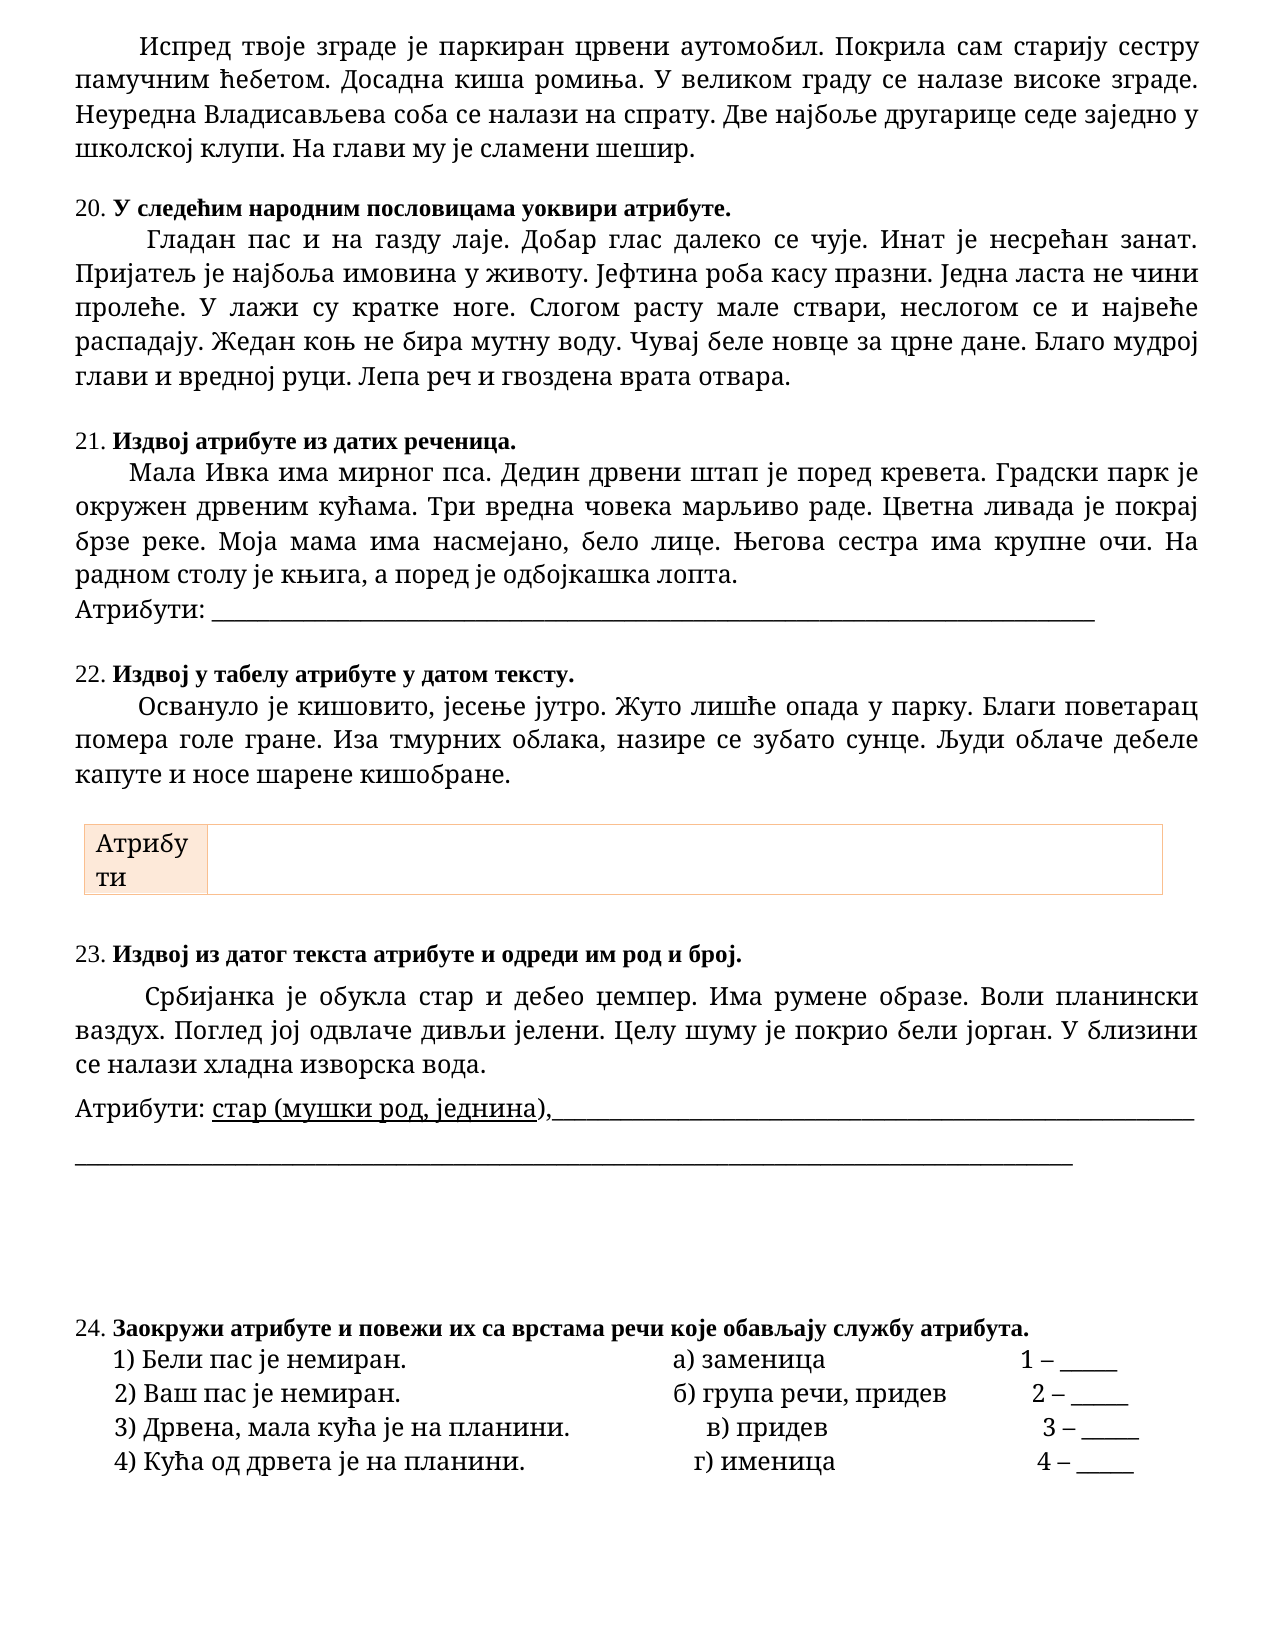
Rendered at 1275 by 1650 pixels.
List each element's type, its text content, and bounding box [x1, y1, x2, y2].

text Србијанка је обукла стар и дебео џемпер. Има румене образе. Воли планински ваздух. Поглед јој одвлаче дивљи јелени. Целу шуму је покрио бели јорган. У близини се налази хладна изворска вода. [75, 978, 1200, 1080]
text 20. У следећим народним пословицама уоквири атрибуте. [75, 193, 1200, 222]
table_header [208, 825, 1162, 893]
text Атрибути: _____________________________________________________________________________ [75, 591, 1200, 625]
text 24. Заокружи атрибуте и повежи их са врстама речи које обављају службу атрибута. [75, 1313, 1200, 1342]
text Мала Ивка има мирног пса. Дедин дрвени штап је поред кревета. Градски парк је окружен дрвеним кућама. Три вредна човека марљиво раде. Цветна ливада је покрај брзе реке. Моја мама има насмејано, бело лице. Његова сестра има крупне очи. На радном столу је књига, а поред је одбојкашка лопта. [75, 455, 1200, 591]
text 2) Ваш пас је немиран. б) група речи, придев 2 – _____ [75, 1376, 1200, 1410]
text 23. Издвој из датог текста атрибуте и одреди им род и број. [75, 939, 1200, 968]
text _______________________________________________________________________________________ [75, 1135, 1200, 1169]
text Атрибути: стар (мушки род, једнина),________________________________________________________ [75, 1091, 1200, 1125]
text 21. Издвој атрибуте из датих реченица. [75, 426, 1200, 455]
text 4) Кућа од дрвета је на планини. г) именица 4 – _____ [75, 1444, 1200, 1478]
table_header Атрибути [85, 825, 207, 893]
text 3) Дрвена, мала кућа је на планини. в) придев 3 – _____ [75, 1410, 1200, 1444]
text 22. Издвој у табелу атрибуте у датом тексту. [75, 659, 1200, 688]
text Гладан пас и на газду лаје. Добар глас далеко се чује. Инат је несрећан занат. Пријатељ је најбоља имовина у животу. Јефтина роба касу празни. Једна ласта не чини пролеће. У лажи су кратке ноге. Слогом расту мале ствари, неслогом се и највеће распадају. Жедан коњ не бира мутну воду. Чувај беле новце за црне дане. Благо мудрој глави и вредној руци. Лепа реч и гвоздена врата отвара. [75, 222, 1200, 392]
text Освануло је кишовито, јесење јутро. Жуто лишће опада у парку. Благи поветарац помера голе гране. Иза тмурних облака, назире се зубато сунце. Људи облаче дебеле капуте и носе шарене кишобране. [75, 688, 1200, 790]
text Испред твоје зграде је паркиран црвени аутомобил. Покрила сам старију сестру памучним ћебетом. Досадна киша ромиња. У великом граду се налазе високе зграде. Неуредна Владисављева соба се налази на спрату. Две најбоље другарице седе заједно у школској клупи. На глави му је сламени шешир. [75, 28, 1200, 164]
text 1) Бели пас је немиран. а) заменица 1 – _____ [75, 1342, 1200, 1376]
